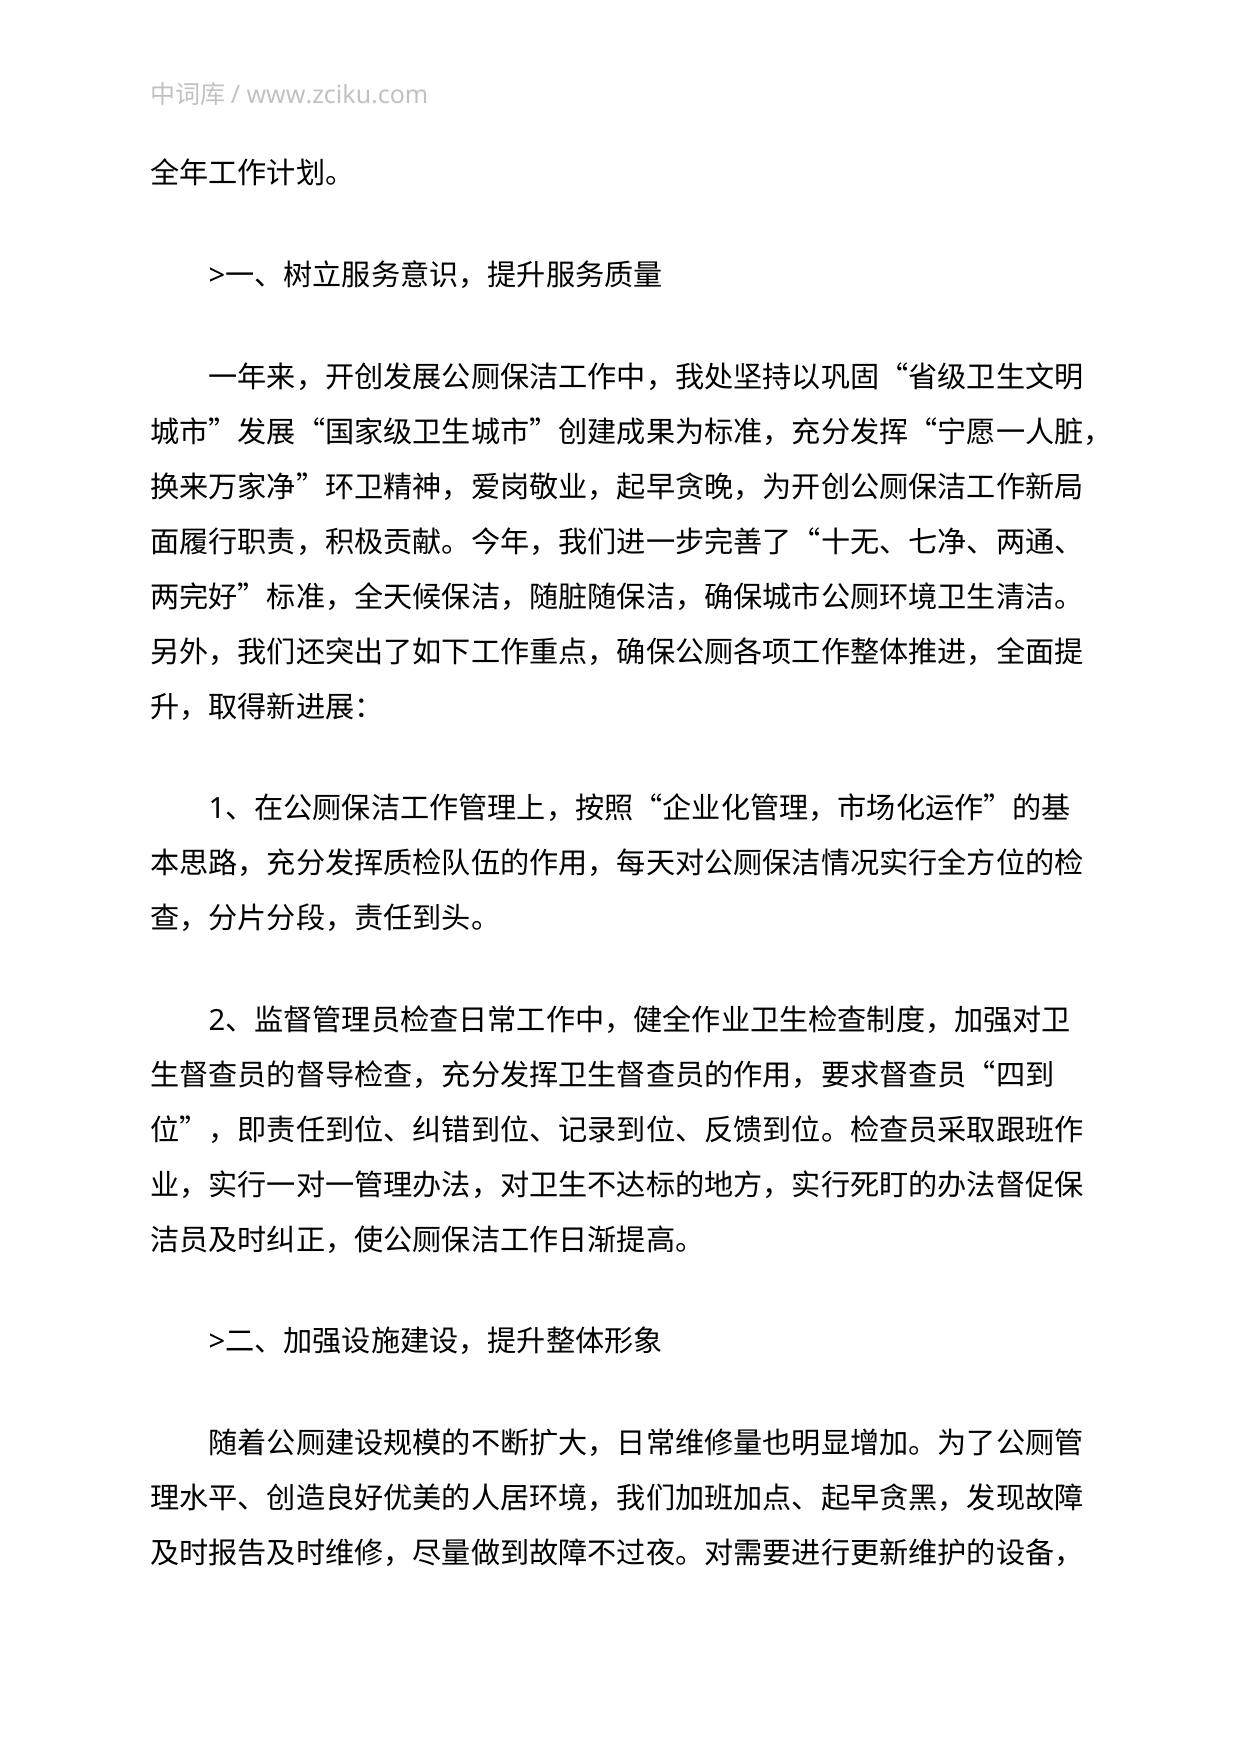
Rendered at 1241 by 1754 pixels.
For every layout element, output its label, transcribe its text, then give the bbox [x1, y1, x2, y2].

text 一年来，开创发展公厕保洁工作中，我处坚持以巩固“省级卫生文明城市”发展“国家级卫生城市”创建成果为标准，充分发挥“宁愿一人脏，换来万家净”环卫精神，爱岗敬业，起早贪晚，为开创公厕保洁工作新局面履行职责，积极贡献。今年，我们进一步完善了“十无、七净、两通、两完好”标准，全天候保洁，随脏随保洁，确保城市公厕环境卫生清洁。另外，我们还突出了如下工作重点，确保公厕各项工作整体推进，全面提升，取得新进展： [150, 354, 1090, 725]
text 1、在公厕保洁工作管理上，按照“企业化管理，市场化运作”的基本思路，充分发挥质检队伍的作用，每天对公厕保洁情况实行全方位的检查，分片分段，责任到头。 [150, 785, 1090, 937]
text >二、加强设施建设，提升整体形象 [150, 1318, 1090, 1360]
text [150, 1420, 1090, 1572]
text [150, 150, 1090, 192]
text 2、监督管理员检查日常工作中，健全作业卫生检查制度，加强对卫生督查员的督导检查，充分发挥卫生督查员的作用，要求督查员“四到位”，即责任到位、纠错到位、记录到位、反馈到位。检查员采取跟班作业，实行一对一管理办法，对卫生不达标的地方，实行死盯的办法督促保洁员及时纠正，使公厕保洁工作日渐提高。 [150, 997, 1090, 1258]
text >一、树立服务意识，提升服务质量 [150, 252, 1090, 294]
